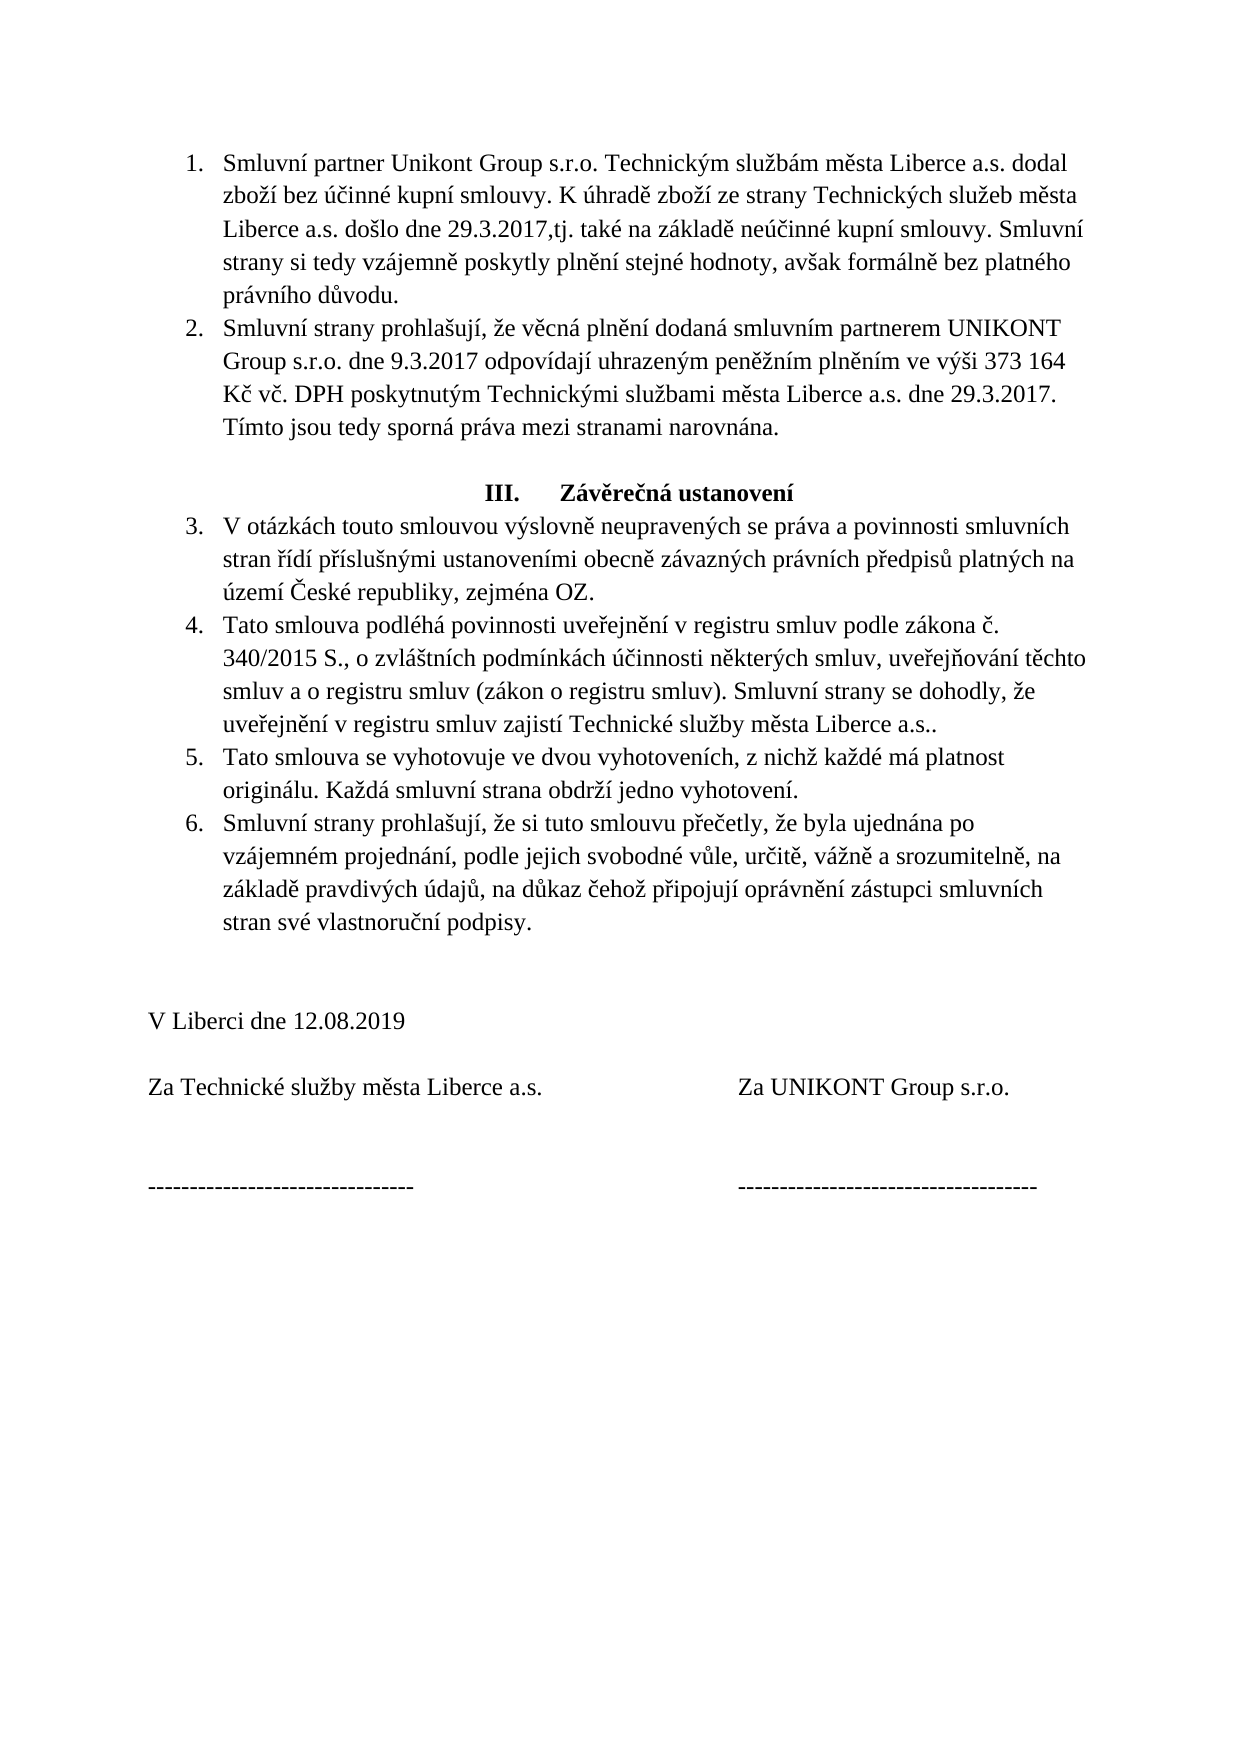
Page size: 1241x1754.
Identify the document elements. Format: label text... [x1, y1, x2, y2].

list V otázkách touto smlouvou výslovně neupravených se práva a povinnosti smluvních stran řídí příslušnými ustanoveními obecně závazných právních předpisů platných na území České republiky, zejména OZ. [185, 511, 1093, 606]
list Smluvní partner Unikont Group s.r.o. Technickým službám města Liberce a.s. dodal zboží bez účinné kupní smlouvy. K úhradě zboží ze strany Technických služeb města Liberce a.s. došlo dne 29.3.2017,tj. také na základě neúčinné kupní smlouvy. Smluvní strany si tedy vzájemně poskytly plnění stejné hodnoty, avšak formálně bez platného právního důvodu. [185, 148, 1093, 308]
text -------------------------------- ------------------------------------ [148, 1171, 1093, 1200]
text Za Technické služby města Liberce a.s. Za UNIKONT Group s.r.o. [148, 1072, 1093, 1101]
list Smluvní strany prohlašují, že věcná plnění dodaná smluvním partnerem UNIKONT Group s.r.o. dne 9.3.2017 odpovídají uhrazeným peněžním plněním ve výši 373 164 Kč vč. DPH poskytnutým Technickými službami města Liberce a.s. dne 29.3.2017. Tímto jsou tedy sporná práva mezi stranami narovnána. [185, 313, 1093, 441]
list Tato smlouva podléhá povinnosti uveřejnění v registru smluv podle zákona č. 340/2015 S., o zvláštních podmínkách účinnosti některých smluv, uveřejňování těchto smluv a o registru smluv (zákon o registru smluv). Smluvní strany se dohodly, že uveřejnění v registru smluv zajistí Technické služby města Liberce a.s.. [185, 610, 1093, 738]
list Závěrečná ustanovení [185, 478, 1093, 507]
list Tato smlouva se vyhotovuje ve dvou vyhotoveních, z nichž každé má platnost originálu. Každá smluvní strana obdrží jedno vyhotovení. [185, 742, 1093, 804]
list Smluvní strany prohlašují, že si tuto smlouvu přečetly, že byla ujednána po vzájemném projednání, podle jejich svobodné vůle, určitě, vážně a srozumitelně, na základě pravdivých údajů, na důkaz čehož připojují oprávnění zástupci smluvních stran své vlastnoruční podpisy. [185, 808, 1093, 936]
text V Liberci dne 12.08.2019 [148, 1006, 1093, 1035]
